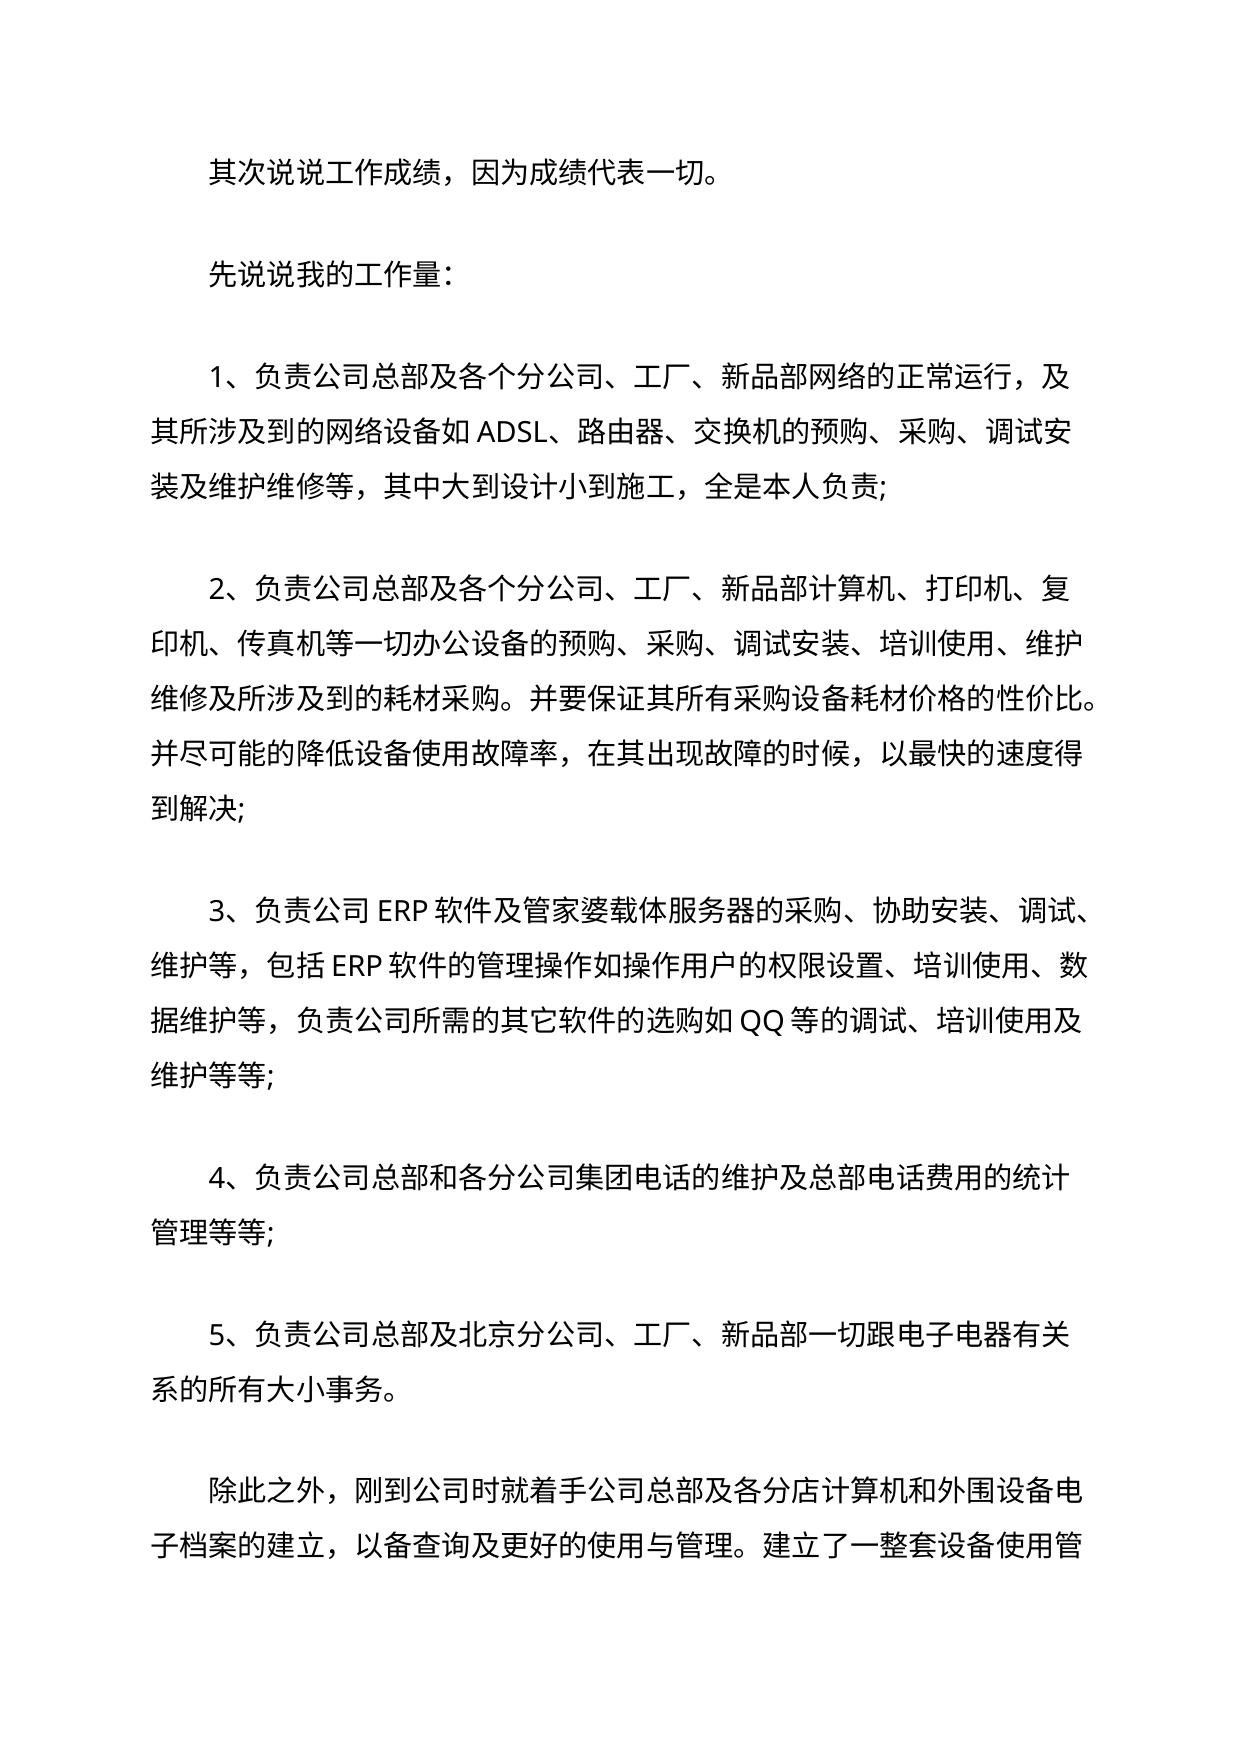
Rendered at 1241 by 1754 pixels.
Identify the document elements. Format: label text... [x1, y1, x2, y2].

text 2、负责公司总部及各个分公司、工厂、新品部计算机、打印机、复印机、传真机等一切办公设备的预购、采购、调试安装、培训使用、维护维修及所涉及到的耗材采购。并要保证其所有采购设备耗材价格的性价比。并尽可能的降低设备使用故障率，在其出现故障的时候，以最快的速度得到解决; [150, 566, 1090, 828]
text 其次说说工作成绩，因为成绩代表一切。 [150, 150, 1090, 192]
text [150, 1468, 1090, 1565]
text 4、负责公司总部和各分公司集团电话的维护及总部电话费用的统计管理等等; [150, 1154, 1090, 1252]
text 5、负责公司总部及北京分公司、工厂、新品部一切跟电子电器有关系的所有大小事务。 [150, 1311, 1090, 1408]
text 1、负责公司总部及各个分公司、工厂、新品部网络的正常运行，及其所涉及到的网络设备如ADSL、路由器、交换机的预购、采购、调试安装及维护维修等，其中大到设计小到施工，全是本人负责; [150, 353, 1090, 506]
text 先说说我的工作量： [150, 252, 1090, 294]
text 3、负责公司ERP软件及管家婆载体服务器的采购、协助安装、调试、维护等，包括ERP软件的管理操作如操作用户的权限设置、培训使用、数据维护等，负责公司所需的其它软件的选购如QQ等的调试、培训使用及维护等等; [150, 887, 1090, 1094]
